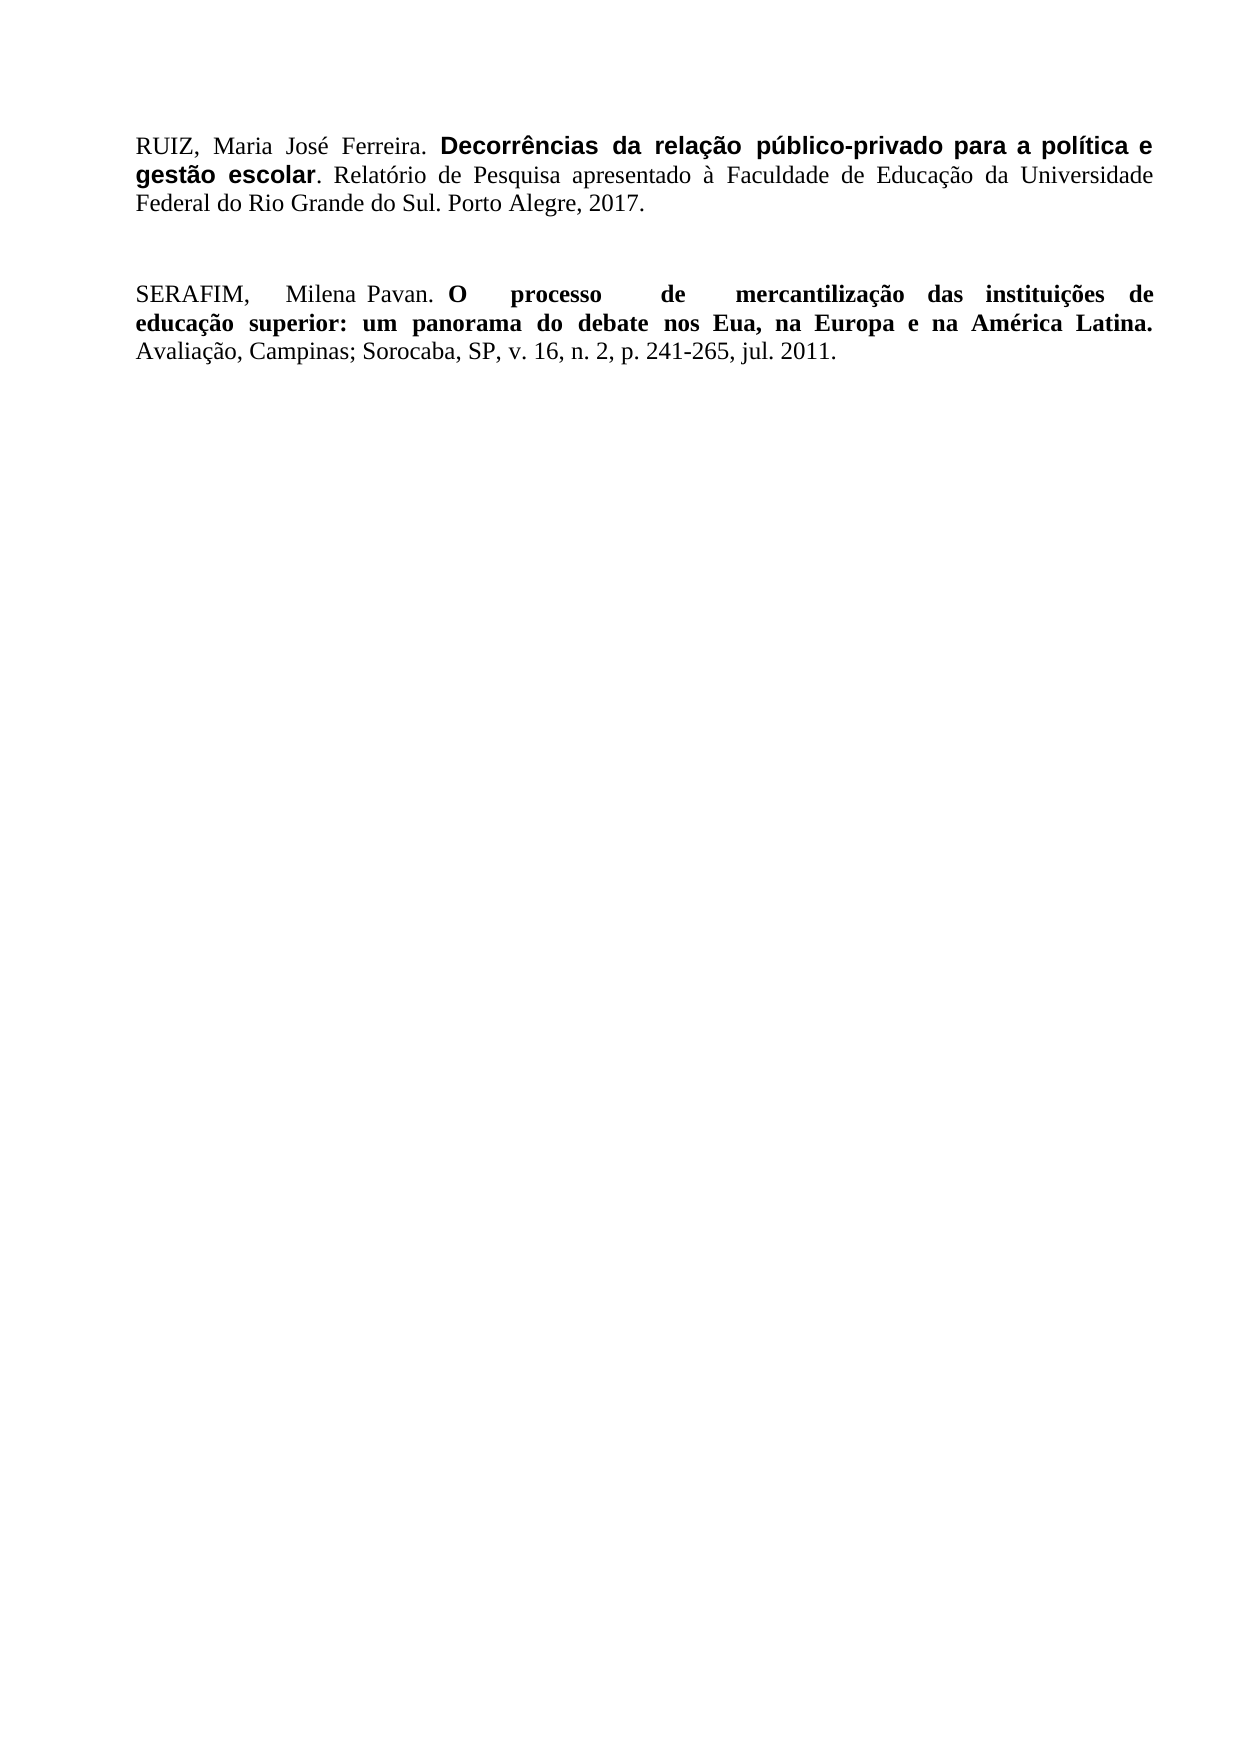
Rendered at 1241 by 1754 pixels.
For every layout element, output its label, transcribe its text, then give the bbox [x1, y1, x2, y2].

text SERAFIM, Milena Pavan. O processo de mercantilização das instituições de educação superior: um panorama do debate nos Eua, na Europa e na América Latina. Avaliação, Campinas; Sorocaba, SP, v. 16, n. 2, p. 241-265, jul. 2011. [135, 279, 1154, 365]
text RUIZ, Maria José Ferreira. Decorrências da relação público-privado para a política e gestão escolar. Relatório de Pesquisa apresentado à Faculdade de Educação da Universidade Federal do Rio Grande do Sul. Porto Alegre, 2017. [135, 131, 1154, 217]
